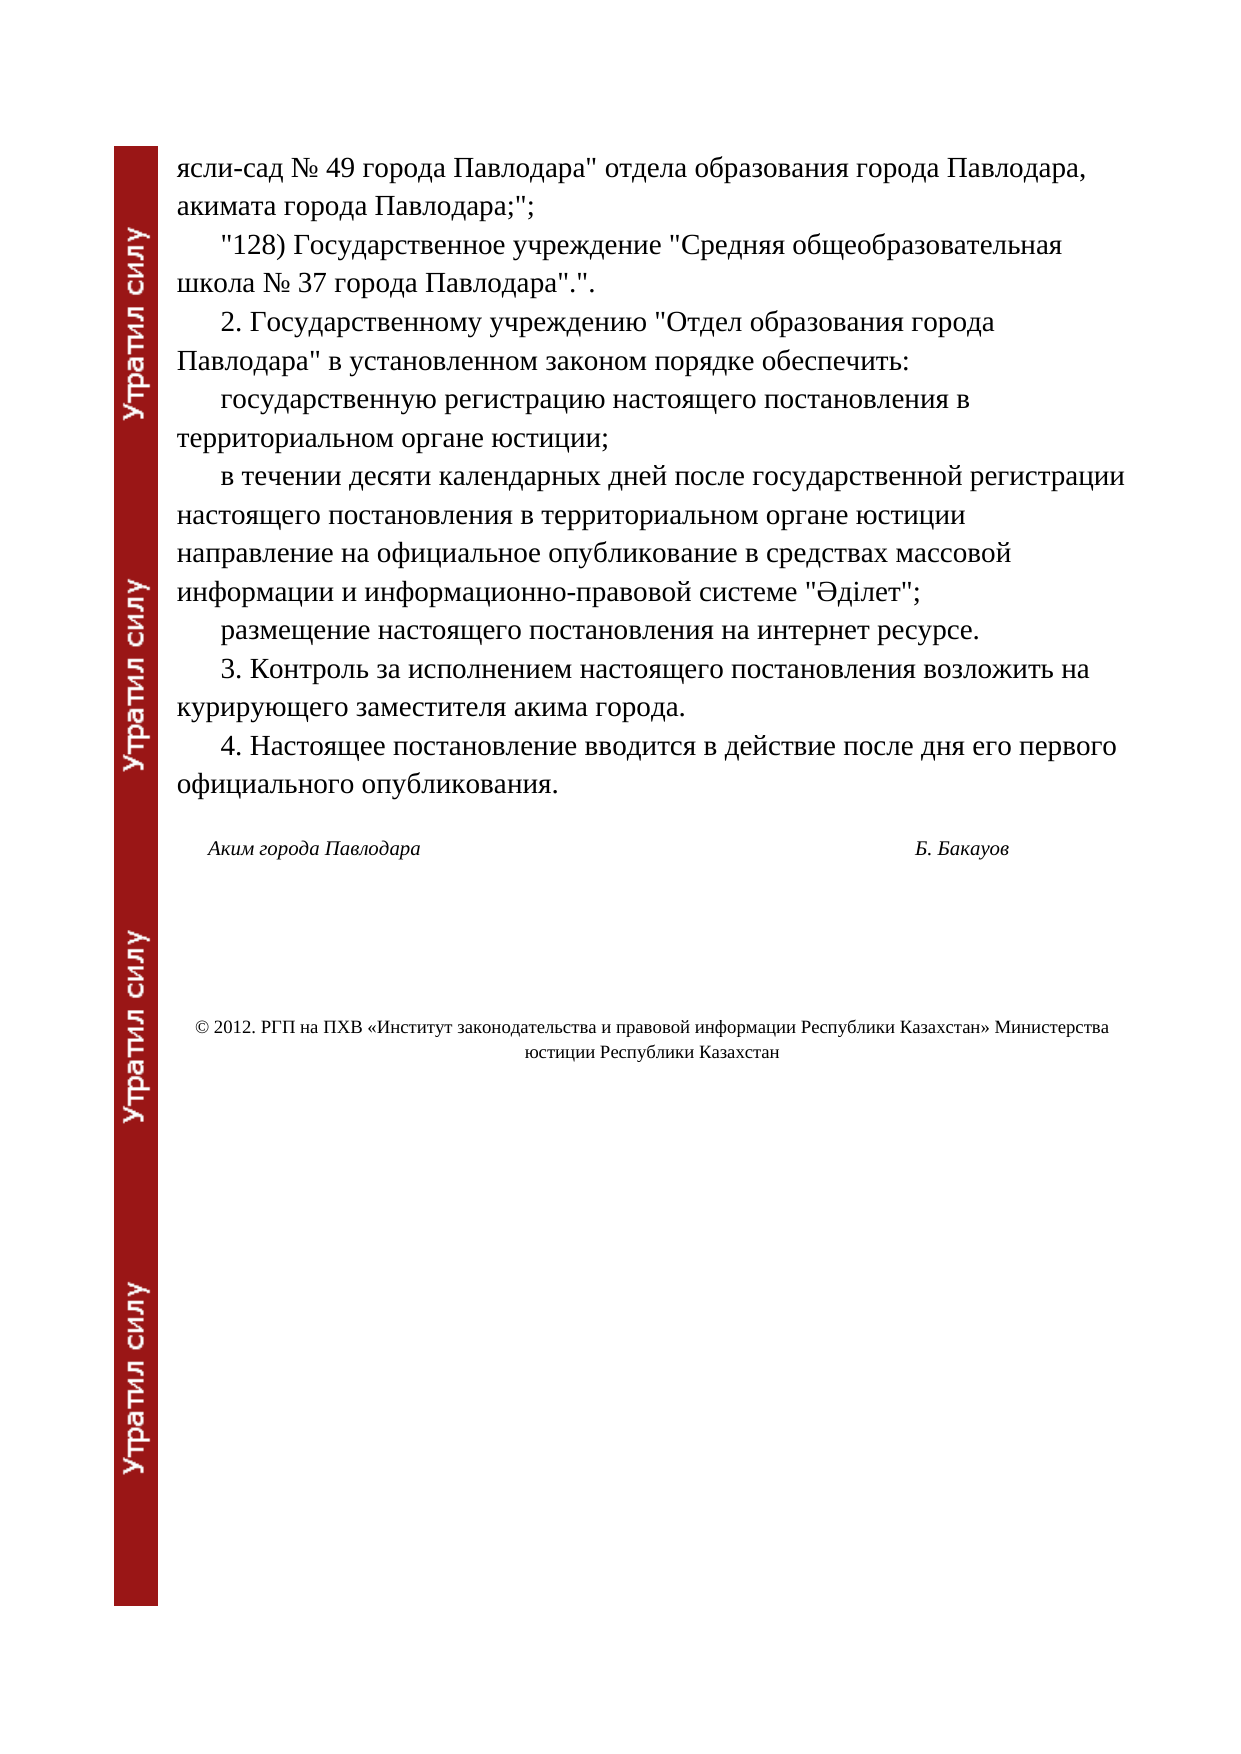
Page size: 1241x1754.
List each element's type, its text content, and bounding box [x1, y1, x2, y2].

picture [114, 1063, 158, 1606]
picture [114, 830, 158, 834]
table_header Б. Бакауов [913, 834, 1240, 865]
picture [114, 865, 158, 1016]
text © 2012. РГП на ПХВ «Институт законодательства и правовой информации Республики Казахстан» Министерства юстиции Республики Казахстан [112, 1016, 1128, 1063]
table_header Аким города Павлодара [101, 834, 913, 865]
picture [114, 146, 158, 150]
